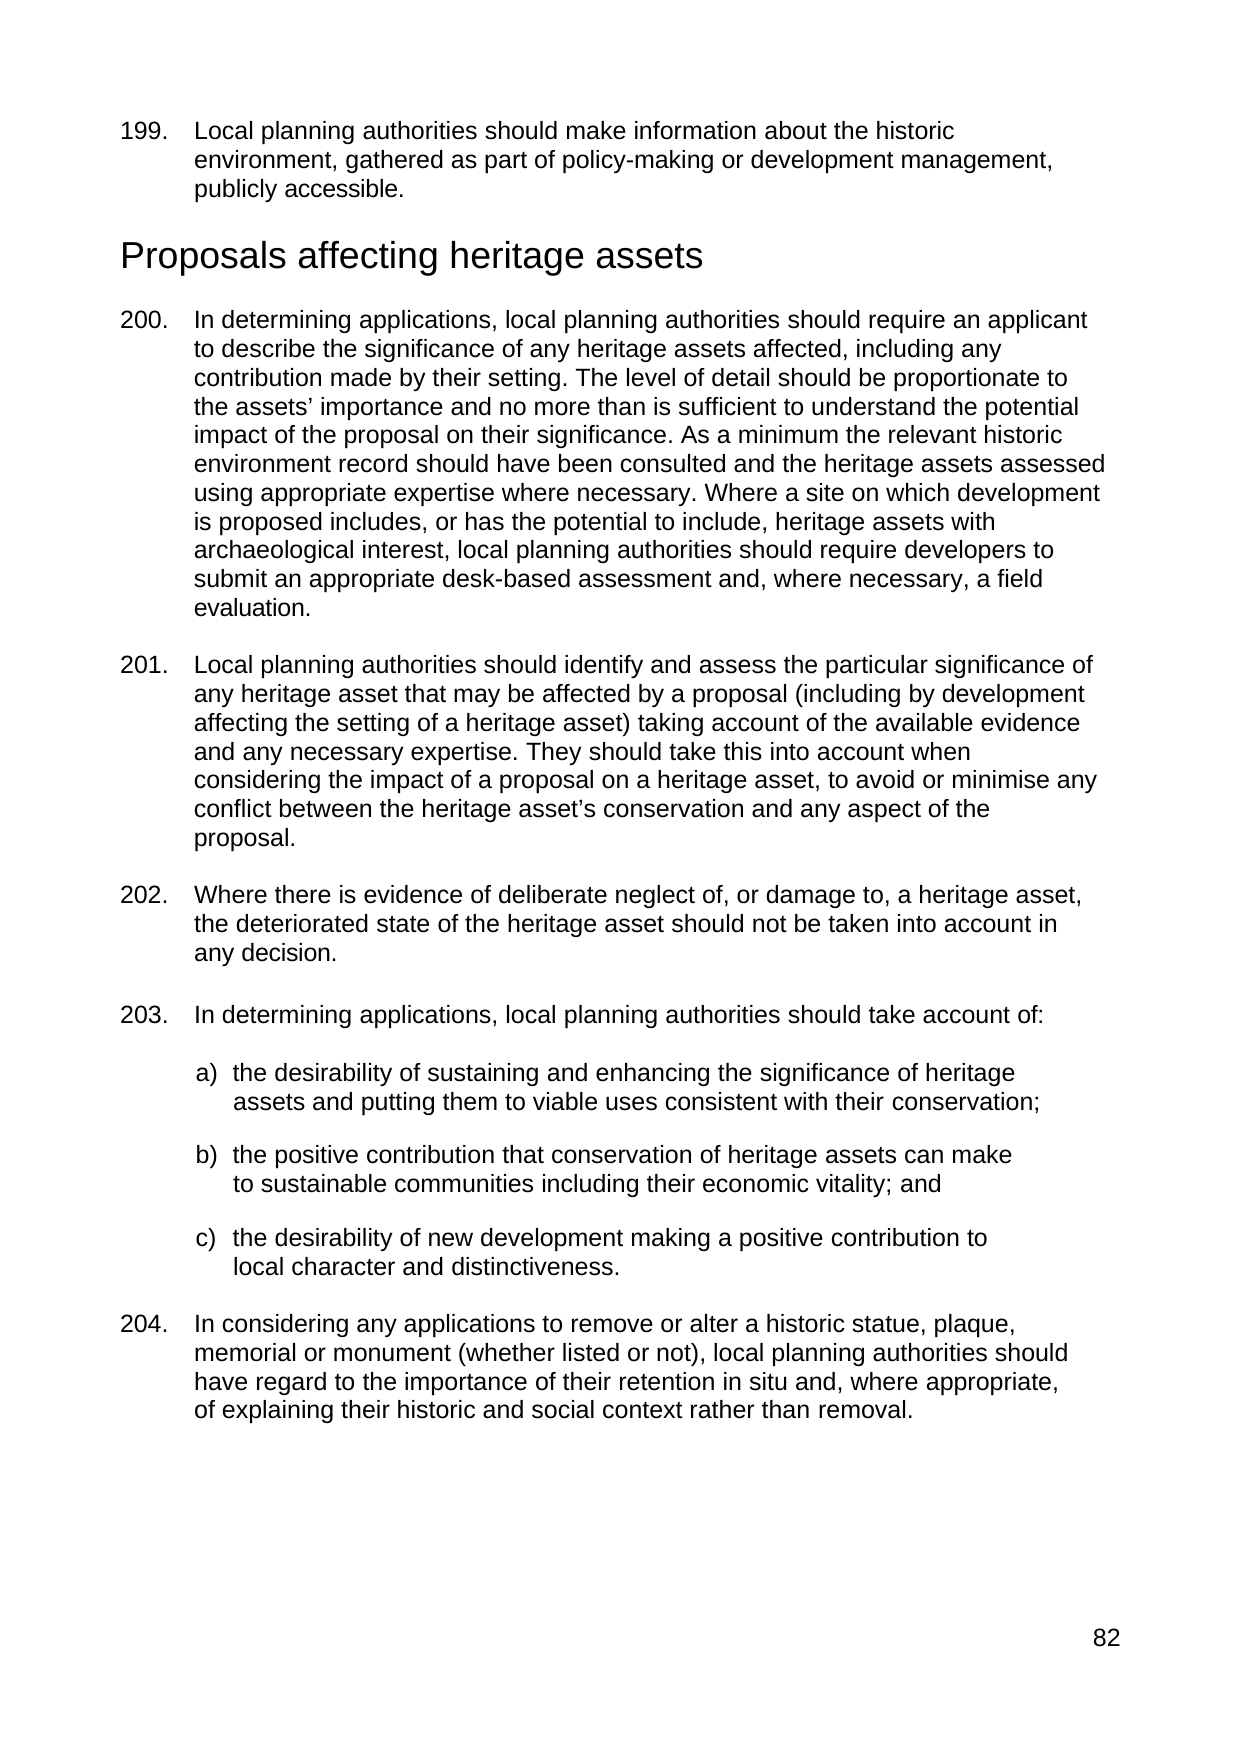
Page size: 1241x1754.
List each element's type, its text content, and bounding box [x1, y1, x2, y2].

list the desirability of new development making a positive contribution to local character and distinctiveness. [195, 1223, 1041, 1280]
list Local planning authorities should make information about the historic environment, gathered as part of policy-making or development management, publicly accessible. [120, 116, 1102, 202]
list Local planning authorities should identify and assess the particular significance of any heritage asset that may be affected by a proposal (including by development affecting the setting of a heritage asset) taking account of the available evidence and any necessary expertise. They should take this into account when considering the impact of a proposal on a heritage asset, to avoid or minimise any conflict between the heritage asset’s conservation and any aspect of the proposal. [120, 650, 1101, 852]
list In determining applications, local planning authorities should require an applicant to describe the significance of any heritage assets affected, including any contribution made by their setting. The level of detail should be proportionate to the assets’ importance and no more than is sufficient to understand the potential impact of the proposal on their significance. As a minimum the relevant historic environment record should have been consulted and the heritage assets assessed using appropriate expertise where necessary. Where a site on which development is proposed includes, or has the potential to include, heritage assets with archaeological interest, local planning authorities should require developers to submit an appropriate desk-based assessment and, where necessary, a field evaluation. [120, 305, 1111, 622]
list the desirability of sustaining and enhancing the significance of heritage assets and putting them to viable uses consistent with their conservation; [195, 1058, 1090, 1115]
list In determining applications, local planning authorities should take account of: [120, 1000, 1142, 1028]
subtitle Proposals affecting heritage assets [120, 233, 1142, 276]
list Where there is evidence of deliberate neglect of, or damage to, a heritage asset, the deteriorated state of the heritage asset should not be taken into account in any decision. [120, 881, 1099, 967]
list the positive contribution that conservation of heritage assets can make to sustainable communities including their economic vitality; and [195, 1140, 1035, 1198]
list In considering any applications to remove or alter a historic statue, plaque, memorial or monument (whether listed or not), local planning authorities should have regard to the importance of their retention in situ and, where appropriate, of explaining their historic and social context rather than removal. [120, 1309, 1082, 1424]
